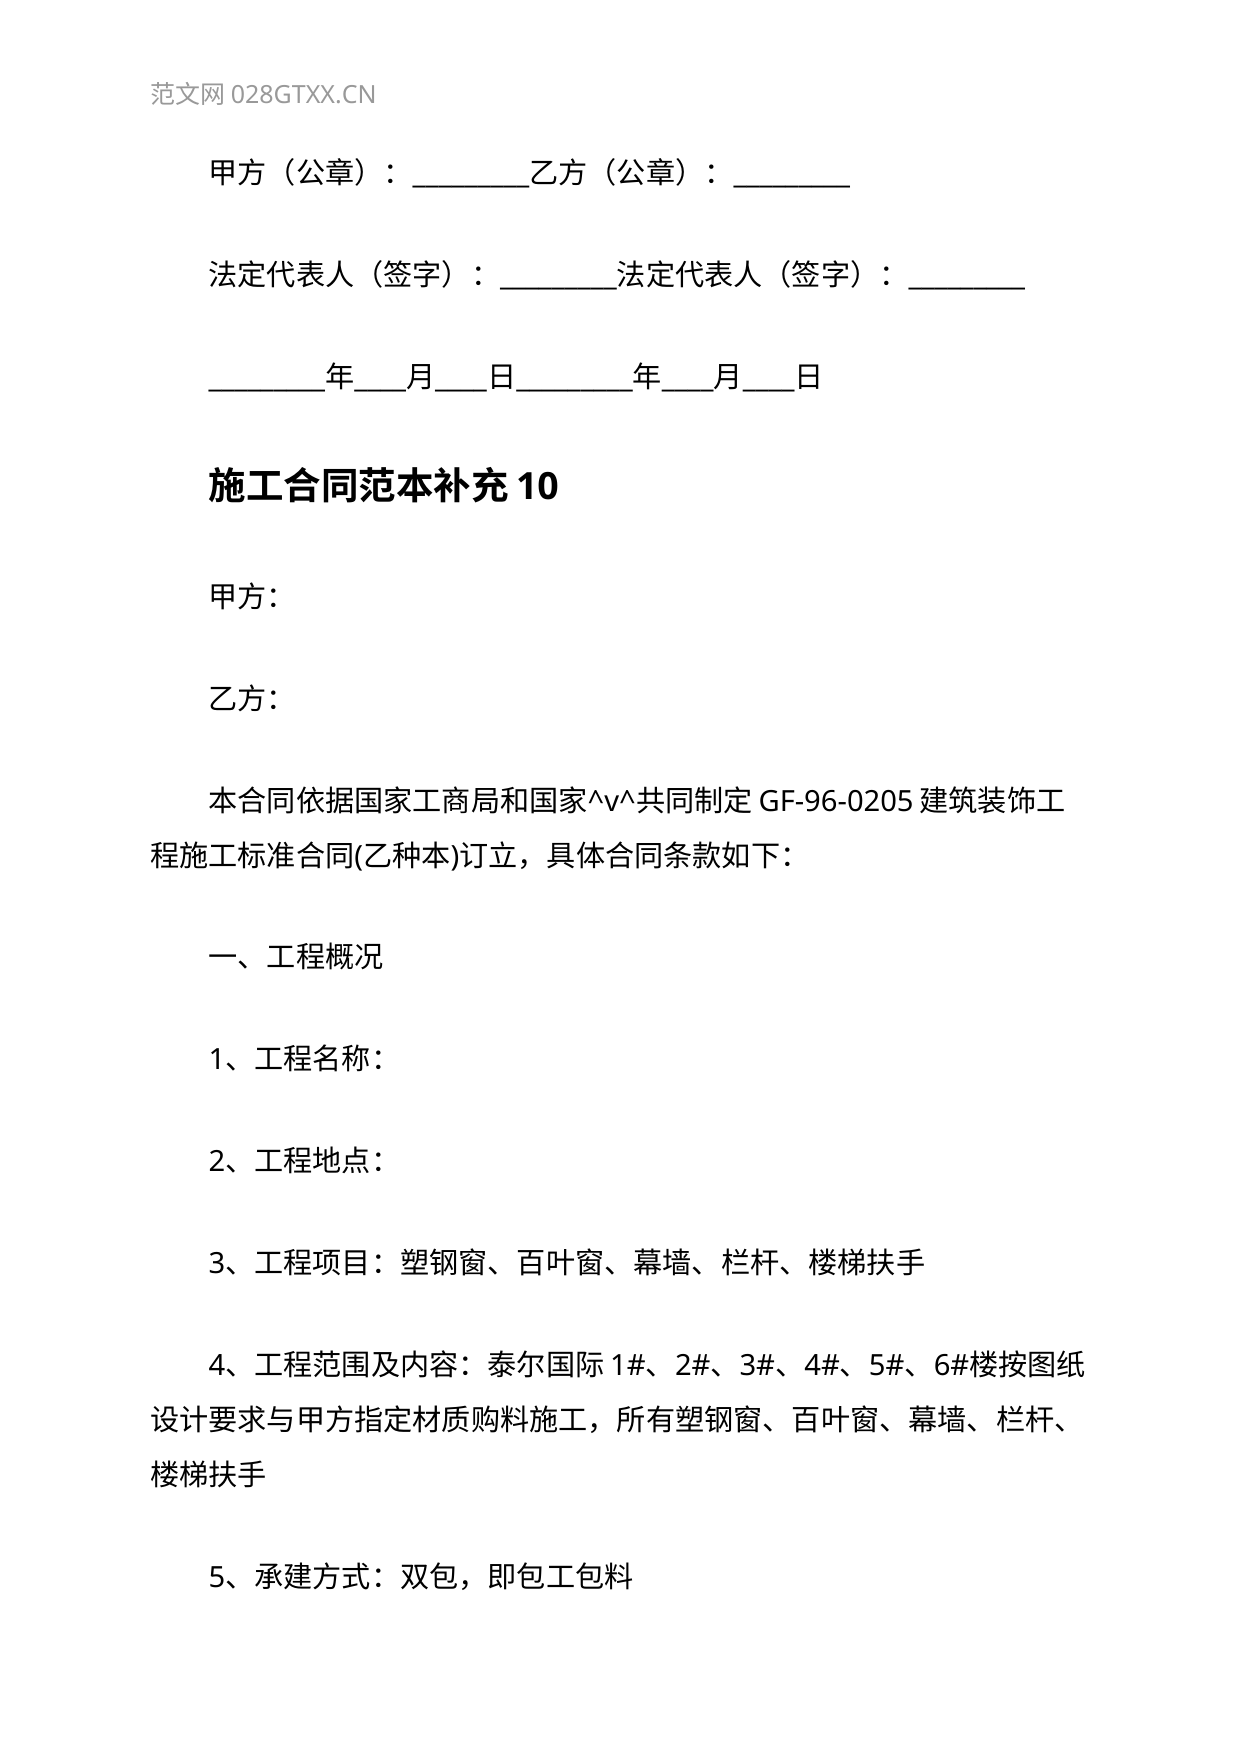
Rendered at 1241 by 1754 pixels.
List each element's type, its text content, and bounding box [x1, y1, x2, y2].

text 法定代表人（签字）：_________法定代表人（签字）：_________ [150, 252, 1090, 294]
text 乙方： [150, 675, 1090, 718]
text 1、工程名称： [150, 1036, 1090, 1078]
text 一、工程概况 [150, 934, 1090, 976]
text 3、工程项目：塑钢窗、百叶窗、幕墙、栏杆、楼梯扶手 [150, 1240, 1090, 1282]
text 甲方（公章）：_________乙方（公章）：_________ [150, 150, 1090, 192]
text _________年____月____日_________年____月____日 [150, 354, 1090, 396]
text 甲方： [150, 573, 1090, 616]
text 2、工程地点： [150, 1138, 1090, 1180]
text 施工合同范本补充10 [150, 456, 1090, 510]
text 本合同依据国家工商局和国家^v^共同制定GF-96-0205建筑装饰工程施工标准合同(乙种本)订立，具体合同条款如下： [150, 777, 1090, 874]
text 4、工程范围及内容：泰尔国际1#、2#、3#、4#、5#、6#楼按图纸设计要求与甲方指定材质购料施工，所有塑钢窗、百叶窗、幕墙、栏杆、楼梯扶手 [150, 1342, 1090, 1494]
text 5、承建方式：双包，即包工包料 [150, 1553, 1090, 1596]
